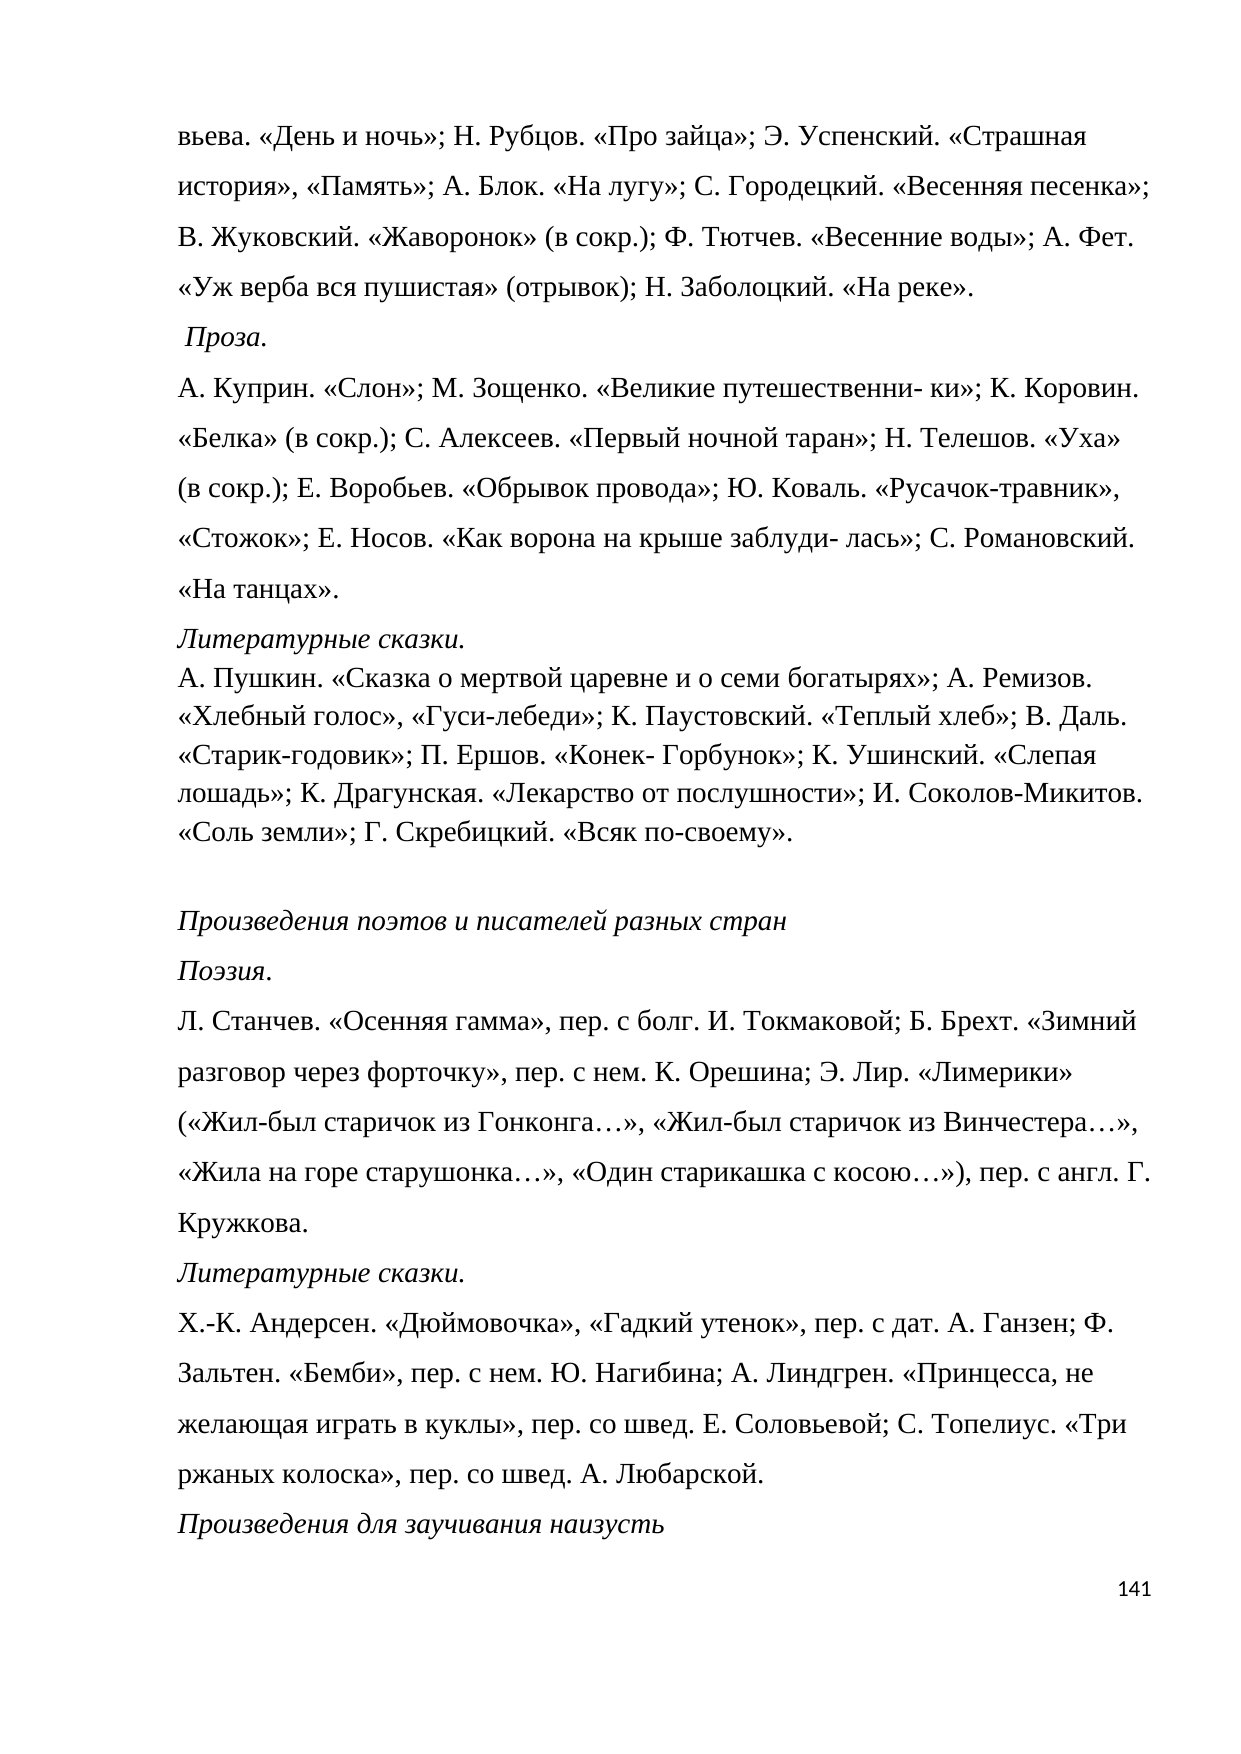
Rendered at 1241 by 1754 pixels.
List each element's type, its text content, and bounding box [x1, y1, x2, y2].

text Л. Станчев. «Осенняя гамма», пер. с болг. И. Токмаковой; Б. Брехт. «Зимний разговор через форточку», пер. с нем. К. Орешина; Э. Лир. «Лимерики» («Жил-был старичок из Гонконга…», «Жил-был старичок из Винчестера…», «Жила на горе старушонка…», «Один старикашка с косою…»), пер. с англ. Г. Кружкова. [177, 1003, 1152, 1238]
text Х.-К. Андерсен. «Дюймовочка», «Гадкий утенок», пер. с дат. А. Ганзен; Ф. Зальтен. «Бемби», пер. с нем. Ю. Нагибина; А. Линдгрен. «Принцесса, не желающая играть в куклы», пер. со швед. Е. Соловьевой; С. Топелиус. «Три ржаных колоска», пер. со швед. А. Любарской. [177, 1305, 1152, 1490]
text Литературные сказки. [177, 621, 1152, 655]
text Литературные сказки. [177, 1255, 1152, 1288]
text Произведения поэтов и писателей разных стран [177, 903, 1152, 936]
text Произведения для заучивания наизусть [177, 1507, 1152, 1540]
text Поэзия. [177, 953, 1152, 987]
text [177, 118, 1152, 303]
text А. Куприн. «Слон»; М. Зощенко. «Великие путешественни- ки»; К. Коровин. «Белка» (в сокр.); С. Алексеев. «Первый ночной таран»; Н. Телешов. «Уха» (в сокр.); Е. Воробьев. «Обрывок провода»; Ю. Коваль. «Русачок-травник», «Стожок»; Е. Носов. «Как ворона на крыше заблуди- лась»; С. Романовский. «На танцах». [177, 370, 1152, 604]
text Проза. [177, 319, 1152, 353]
text А. Пушкин. «Сказка о мертвой царевне и о семи богатырях»; А. Ремизов. «Хлебный голос», «Гуси-лебеди»; К. Паустовский. «Теплый хлеб»; В. Даль. «Старик-годовик»; П. Ершов. «Конек- Горбунок»; К. Ушинский. «Слепая лошадь»; К. Драгунская. «Лекарство от послушности»; И. Соколов-Микитов. «Соль земли»; Г. Скребицкий. «Всяк по-своему». [177, 660, 1152, 847]
